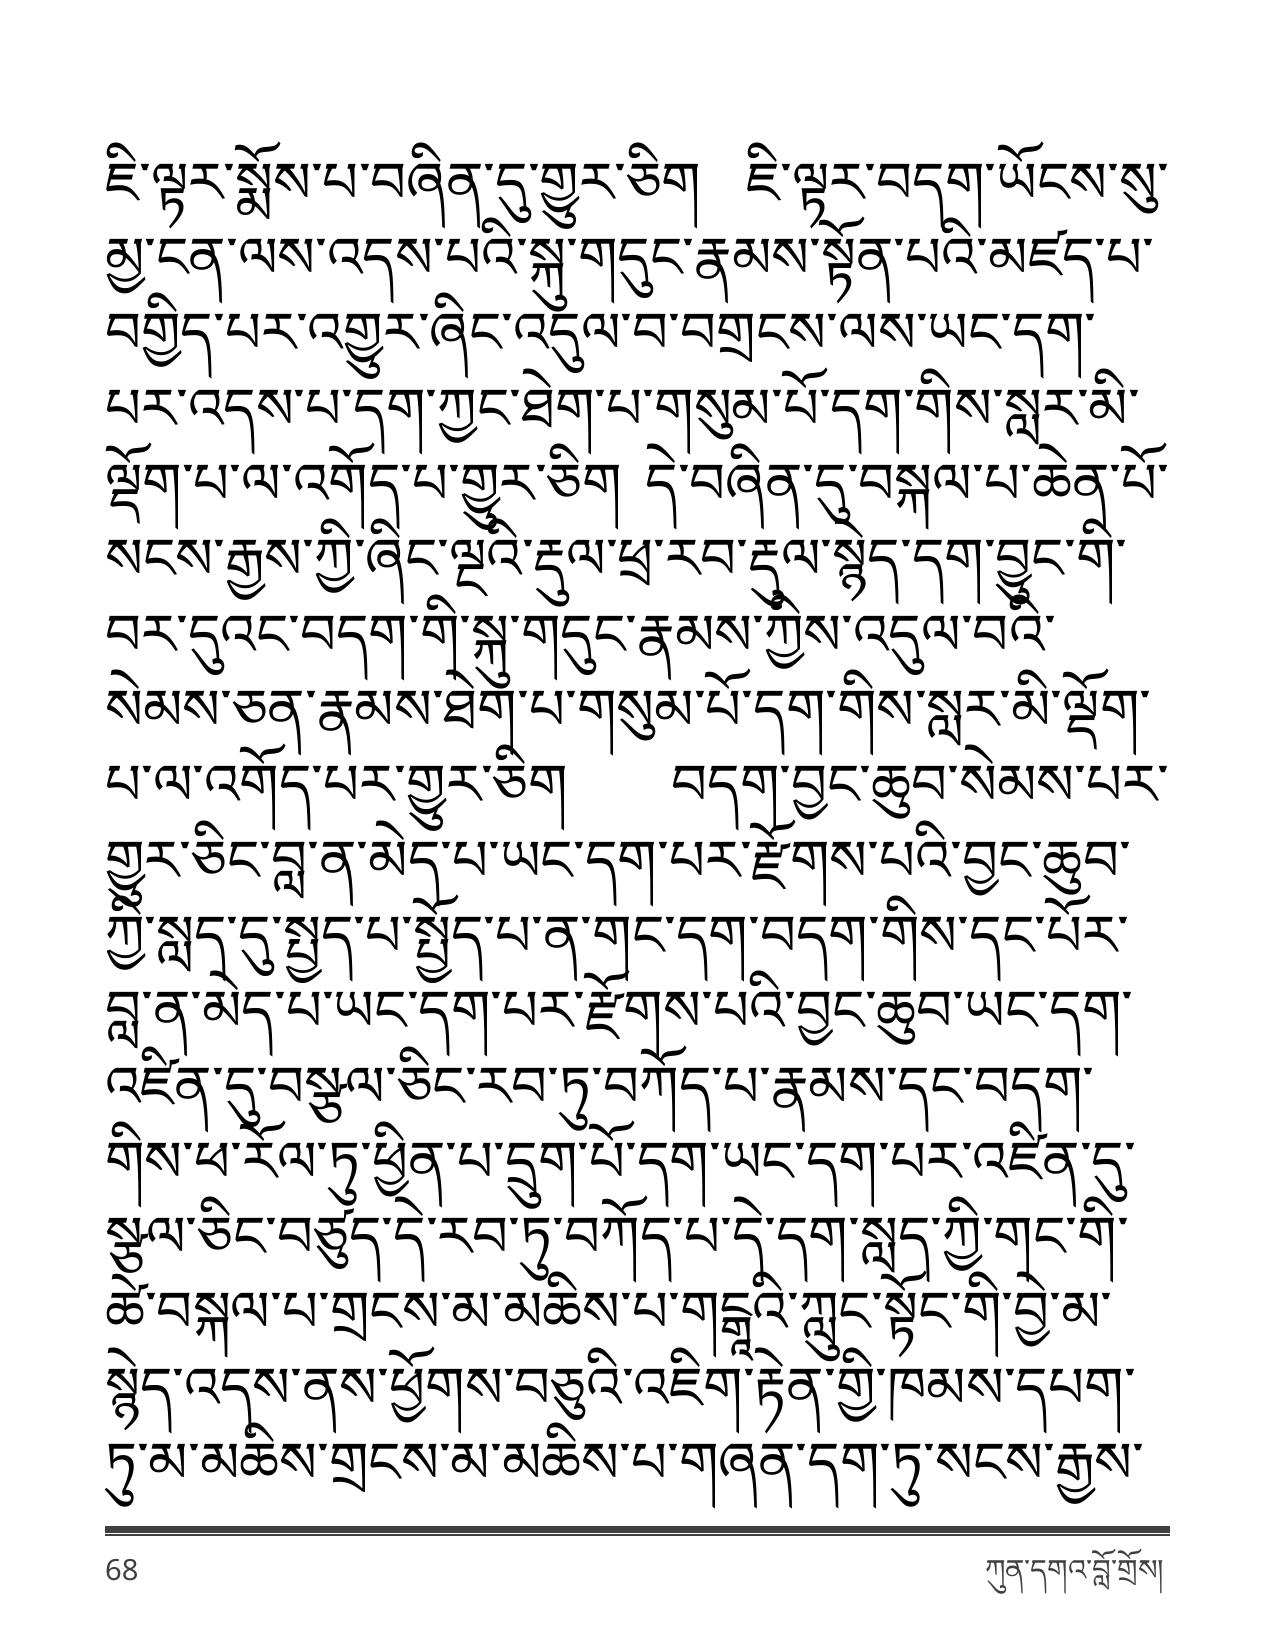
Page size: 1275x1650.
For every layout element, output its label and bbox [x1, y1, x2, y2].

text [105, 150, 1170, 1496]
